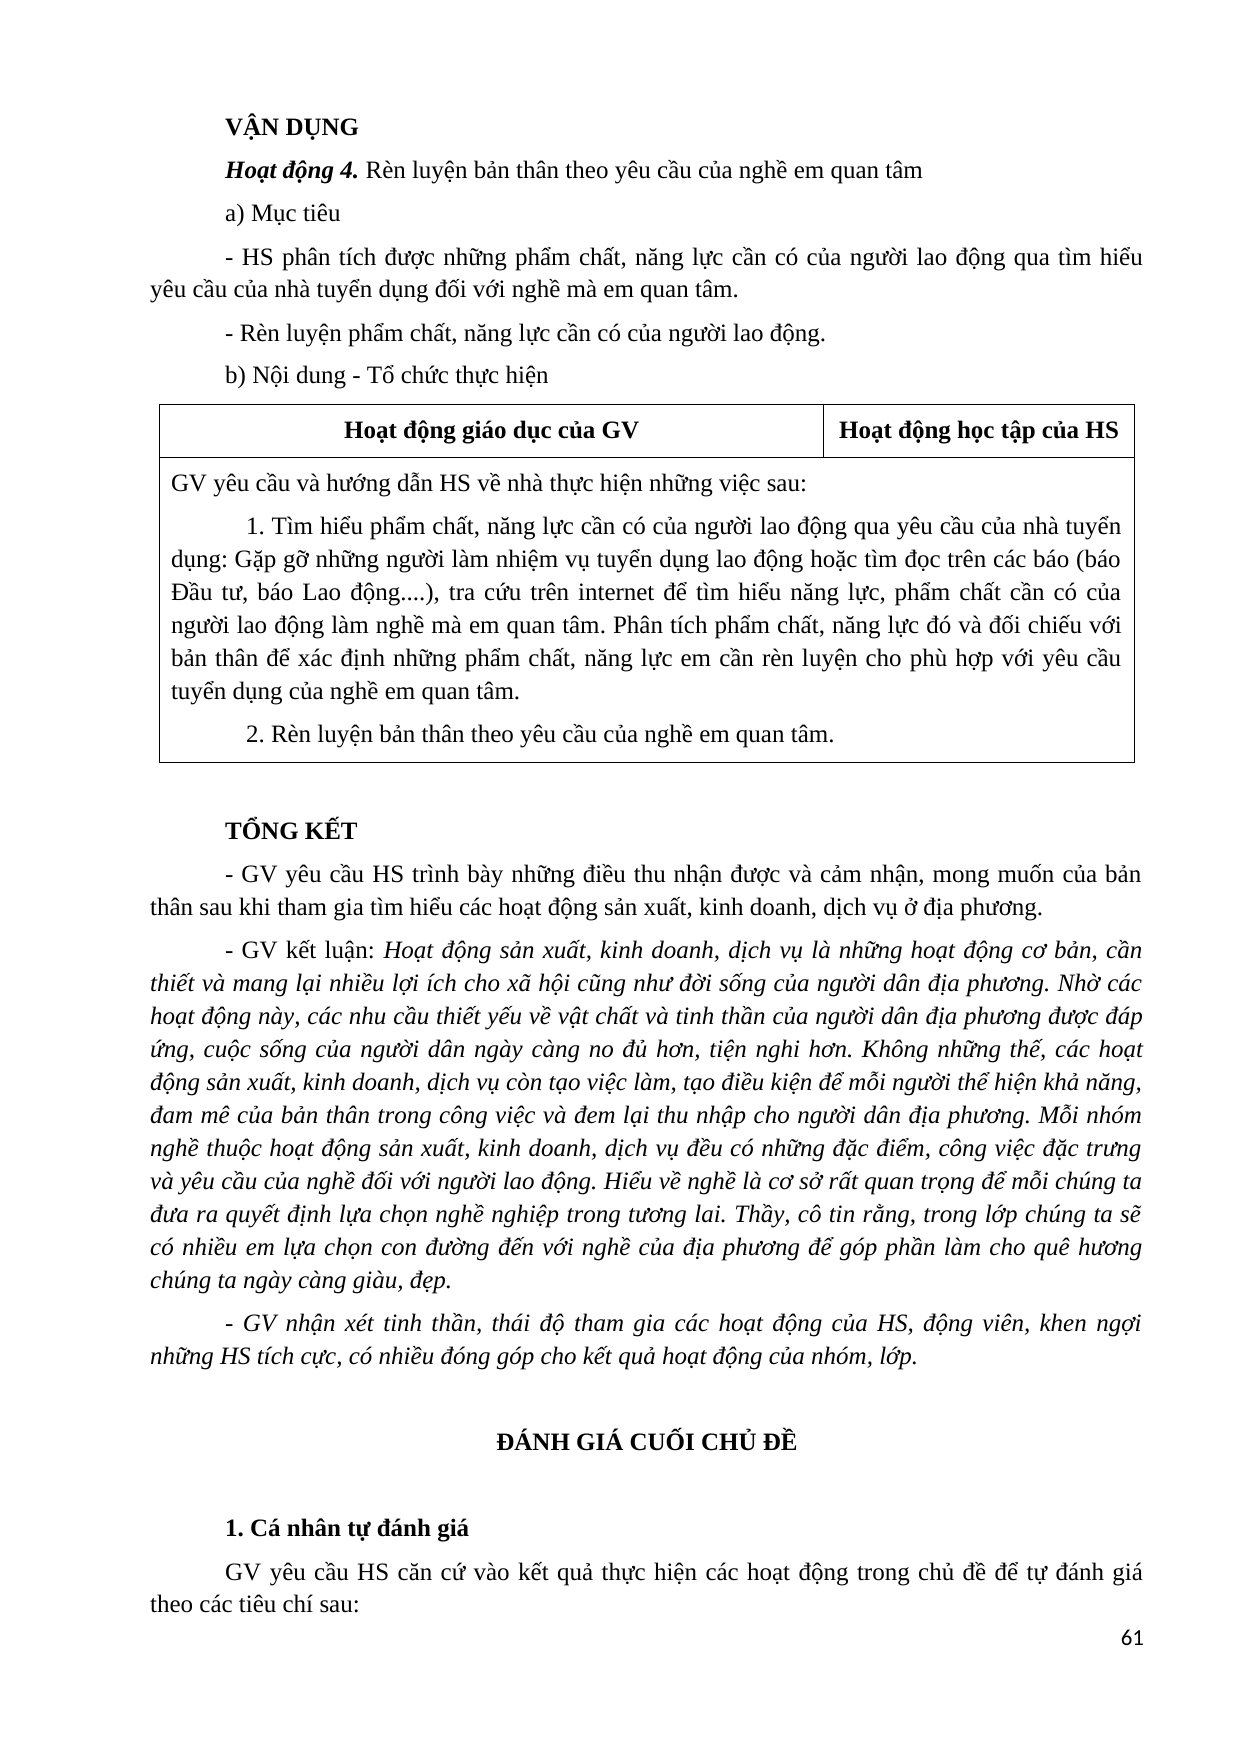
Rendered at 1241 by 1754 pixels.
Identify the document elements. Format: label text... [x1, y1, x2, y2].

text - HS phân tích được những phẩm chất, năng lực cần có của người lao động qua tìm hiểu yêu cầu của nhà tuyển dụng đối với nghề mà em quan tâm. [150, 242, 1144, 303]
text - GV kết luận: Hoạt động sản xuất, kinh doanh, dịch vụ là những hoạt động cơ bản, cần thiết và mang lại nhiều lợi ích cho xã hội cũng như đời sống của người dân địa phương. Nhờ các hoạt động này, các nhu cầu thiết yếu về vật chất và tinh thần của người dân địa phương được đáp ứng, cuộc sống của người dân ngày càng no đủ hơn, tiện nghi hơn. Không những thế, các hoạt động sản xuất, kinh doanh, dịch vụ còn tạo việc làm, tạo điều kiện để mỗi người thể hiện khả năng, đam mê của bản thân trong công việc và đem lại thu nhập cho người dân địa phương. Mỗi nhóm nghề thuộc hoạt động sản xuất, kinh doanh, dịch vụ đều có những đặc điểm, công việc đặc trưng và yêu cầu của nghề đối với người lao động. Hiểu về nghề là cơ sở rất quan trọng để mỗi chúng ta đưa ra quyết định lựa chọn nghề nghiệp trong tương lai. Thầy, cô tin rằng, trong lớp chúng ta sẽ có nhiều em lựa chọn con đường đến với nghề của địa phương để góp phần làm cho quê hương chúng ta ngày càng giàu, đẹp. [150, 935, 1144, 1294]
text VẬN DỤNG [150, 112, 1144, 141]
text 1. Cá nhân tự đánh giá [150, 1513, 1144, 1542]
text GV yêu cầu HS căn cứ vào kết quả thực hiện các hoạt động trong chủ đề để tự đánh giá theo các tiêu chí sau: [150, 1557, 1144, 1618]
text ĐÁNH GIÁ CUỐI CHỦ ĐỀ [150, 1427, 1144, 1456]
text b) Nội dung - Tổ chức thực hiện [150, 361, 1144, 389]
table_header Hoạt động học tập của HS [824, 405, 1134, 457]
table_cell GV yêu cầu và hướng dẫn HS về nhà thực hiện những việc sau: 1. Tìm hiểu phẩm chất, năng lực cần có của người lao động qua yêu cầu của nhà tuyển dụng: Gặp gỡ những người làm nhiệm vụ tuyển dụng lao động hoặc tìm đọc trên các báo (báo Đầu tư, báo Lao động....), tra cứu trên internet để tìm hiểu năng lực, phẩm chất cần có của người lao động làm nghề mà em quan tâm. Phân tích phẩm chất, năng lực đó và đối chiếu với bản thân để xác định những phẩm chất, năng lực em cần rèn luyện cho phù hợp với yêu cầu tuyển dụng của nghề em quan tâm. 2. Rèn luyện bản thân theo yêu cầu của nghề em quan tâm. [160, 458, 1134, 762]
text - GV yêu cầu HS trình bày những điều thu nhận được và cảm nhận, mong muốn của bản thân sau khi tham gia tìm hiểu các hoạt động sản xuất, kinh doanh, dịch vụ ở địa phương. [150, 859, 1144, 921]
text Hoạt động 4. Rèn luyện bản thân theo yêu cầu của nghề em quan tâm [150, 156, 1144, 184]
text - Rèn luyện phẩm chất, năng lực cần có của người lao động. [150, 318, 1144, 346]
text TỔNG KẾT [150, 816, 1144, 845]
text - GV nhận xét tinh thần, thái độ tham gia các hoạt động của HS, động viên, khen ngợi những HS tích cực, có nhiều đóng góp cho kết quả hoạt động của nhóm, lớp. [150, 1308, 1144, 1370]
table_header Hoạt động giáo dục của GV [160, 405, 823, 457]
text a) Mục tiêu [150, 198, 1144, 227]
